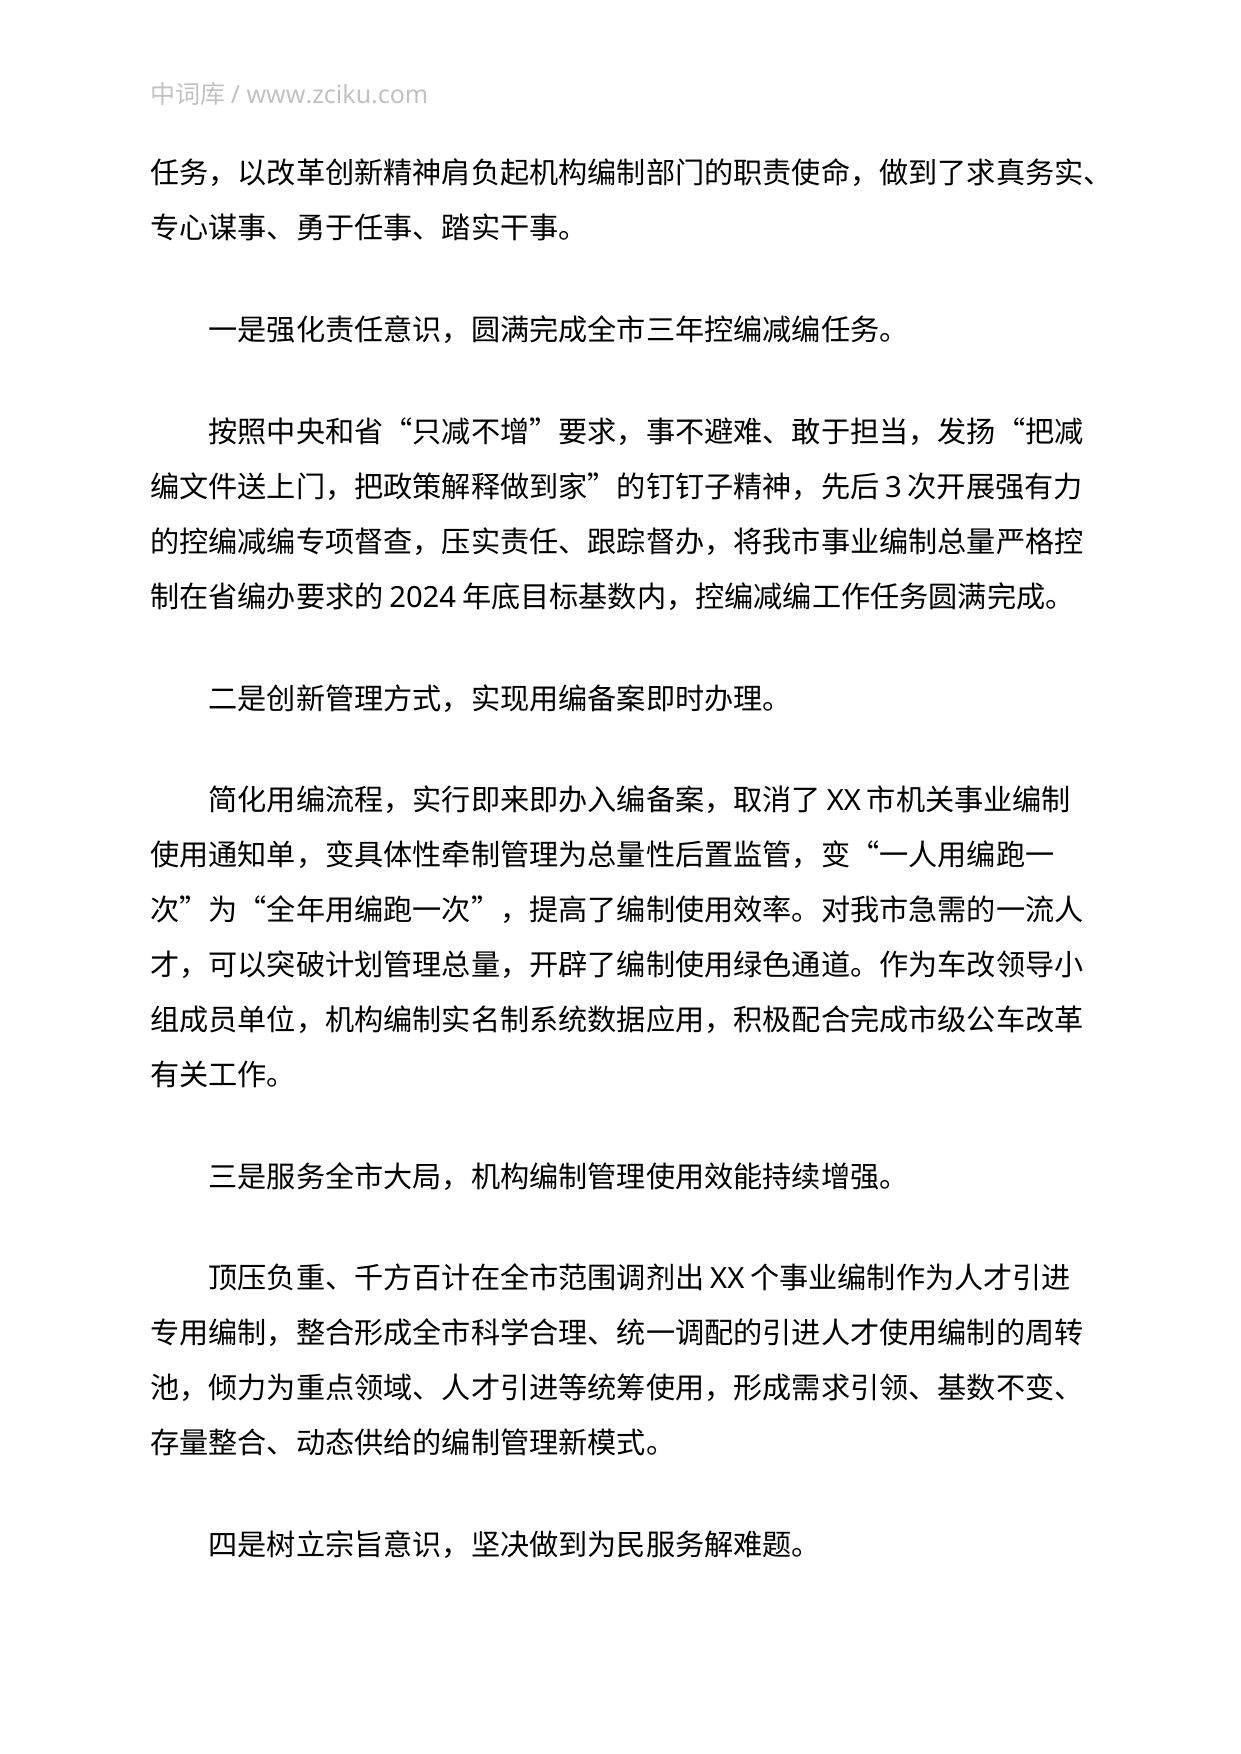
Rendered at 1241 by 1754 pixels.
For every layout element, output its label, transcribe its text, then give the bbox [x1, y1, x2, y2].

text 二是创新管理方式，实现用编备案即时办理。 [150, 675, 1090, 717]
text 一是强化责任意识，圆满完成全市三年控编减编任务。 [150, 307, 1090, 349]
text 简化用编流程，实行即来即办入编备案，取消了XX市机关事业编制使用通知单，变具体性牵制管理为总量性后置监管，变“一人用编跑一次”为“全年用编跑一次”，提高了编制使用效率。对我市急需的一流人才，可以突破计划管理总量，开辟了编制使用绿色通道。作为车改领导小组成员单位，机构编制实名制系统数据应用，积极配合完成市级公车改革有关工作。 [150, 777, 1090, 1094]
text 四是树立宗旨意识，坚决做到为民服务解难题。 [150, 1522, 1090, 1564]
text 三是服务全市大局，机构编制管理使用效能持续增强。 [150, 1153, 1090, 1196]
text 顶压负重、千方百计在全市范围调剂出XX个事业编制作为人才引进专用编制，整合形成全市科学合理、统一调配的引进人才使用编制的周转池，倾力为重点领域、人才引进等统筹使用，形成需求引领、基数不变、存量整合、动态供给的编制管理新模式。 [150, 1255, 1090, 1462]
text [150, 150, 1090, 247]
text 按照中央和省“只减不增”要求，事不避难、敢于担当，发扬“把减编文件送上门，把政策解释做到家”的钉钉子精神，先后3次开展强有力的控编减编专项督查，压实责任、跟踪督办，将我市事业编制总量严格控制在省编办要求的2024年底目标基数内，控编减编工作任务圆满完成。 [150, 408, 1090, 616]
